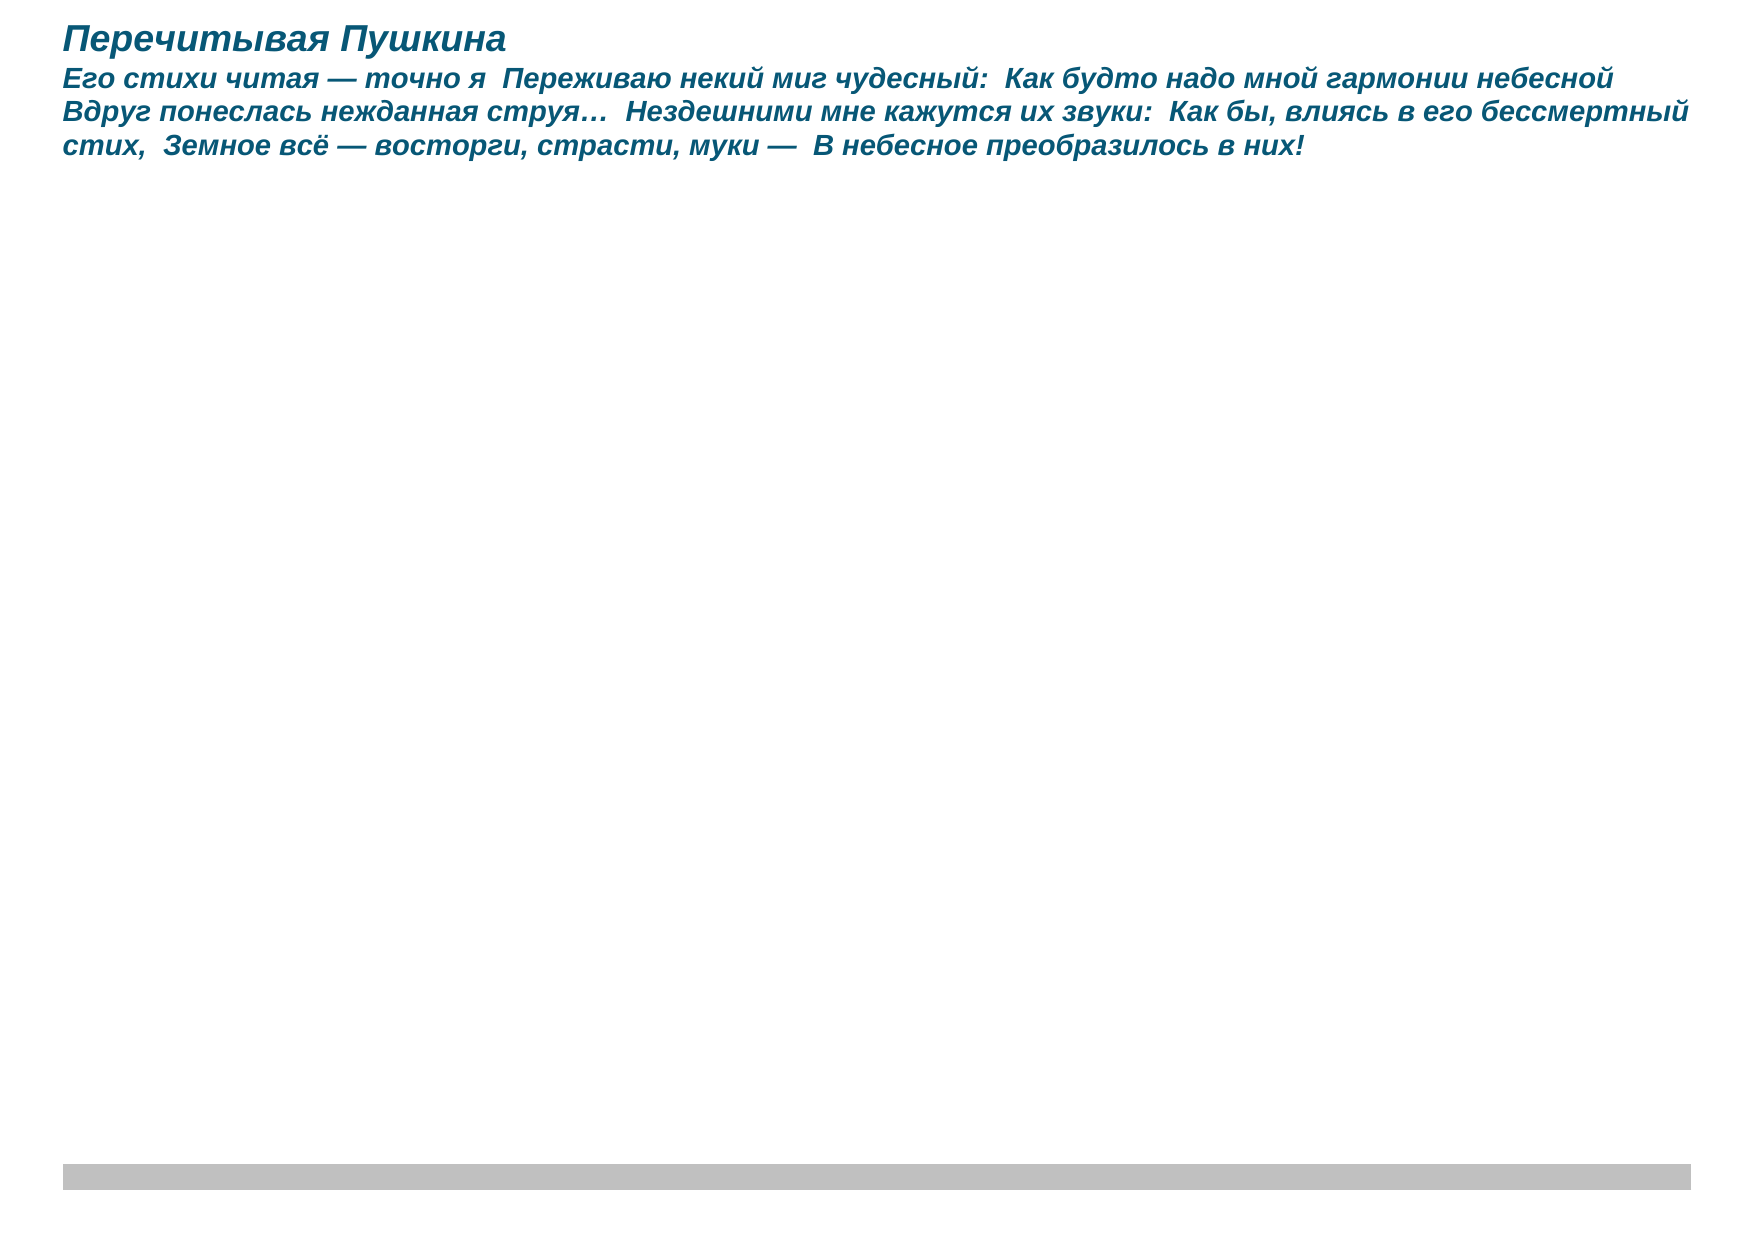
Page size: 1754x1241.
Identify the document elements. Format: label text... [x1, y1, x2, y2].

text Его стихи читая — точно я [62, 61, 1691, 161]
subtitle Перечитывая Пушкина [62, 17, 1691, 60]
